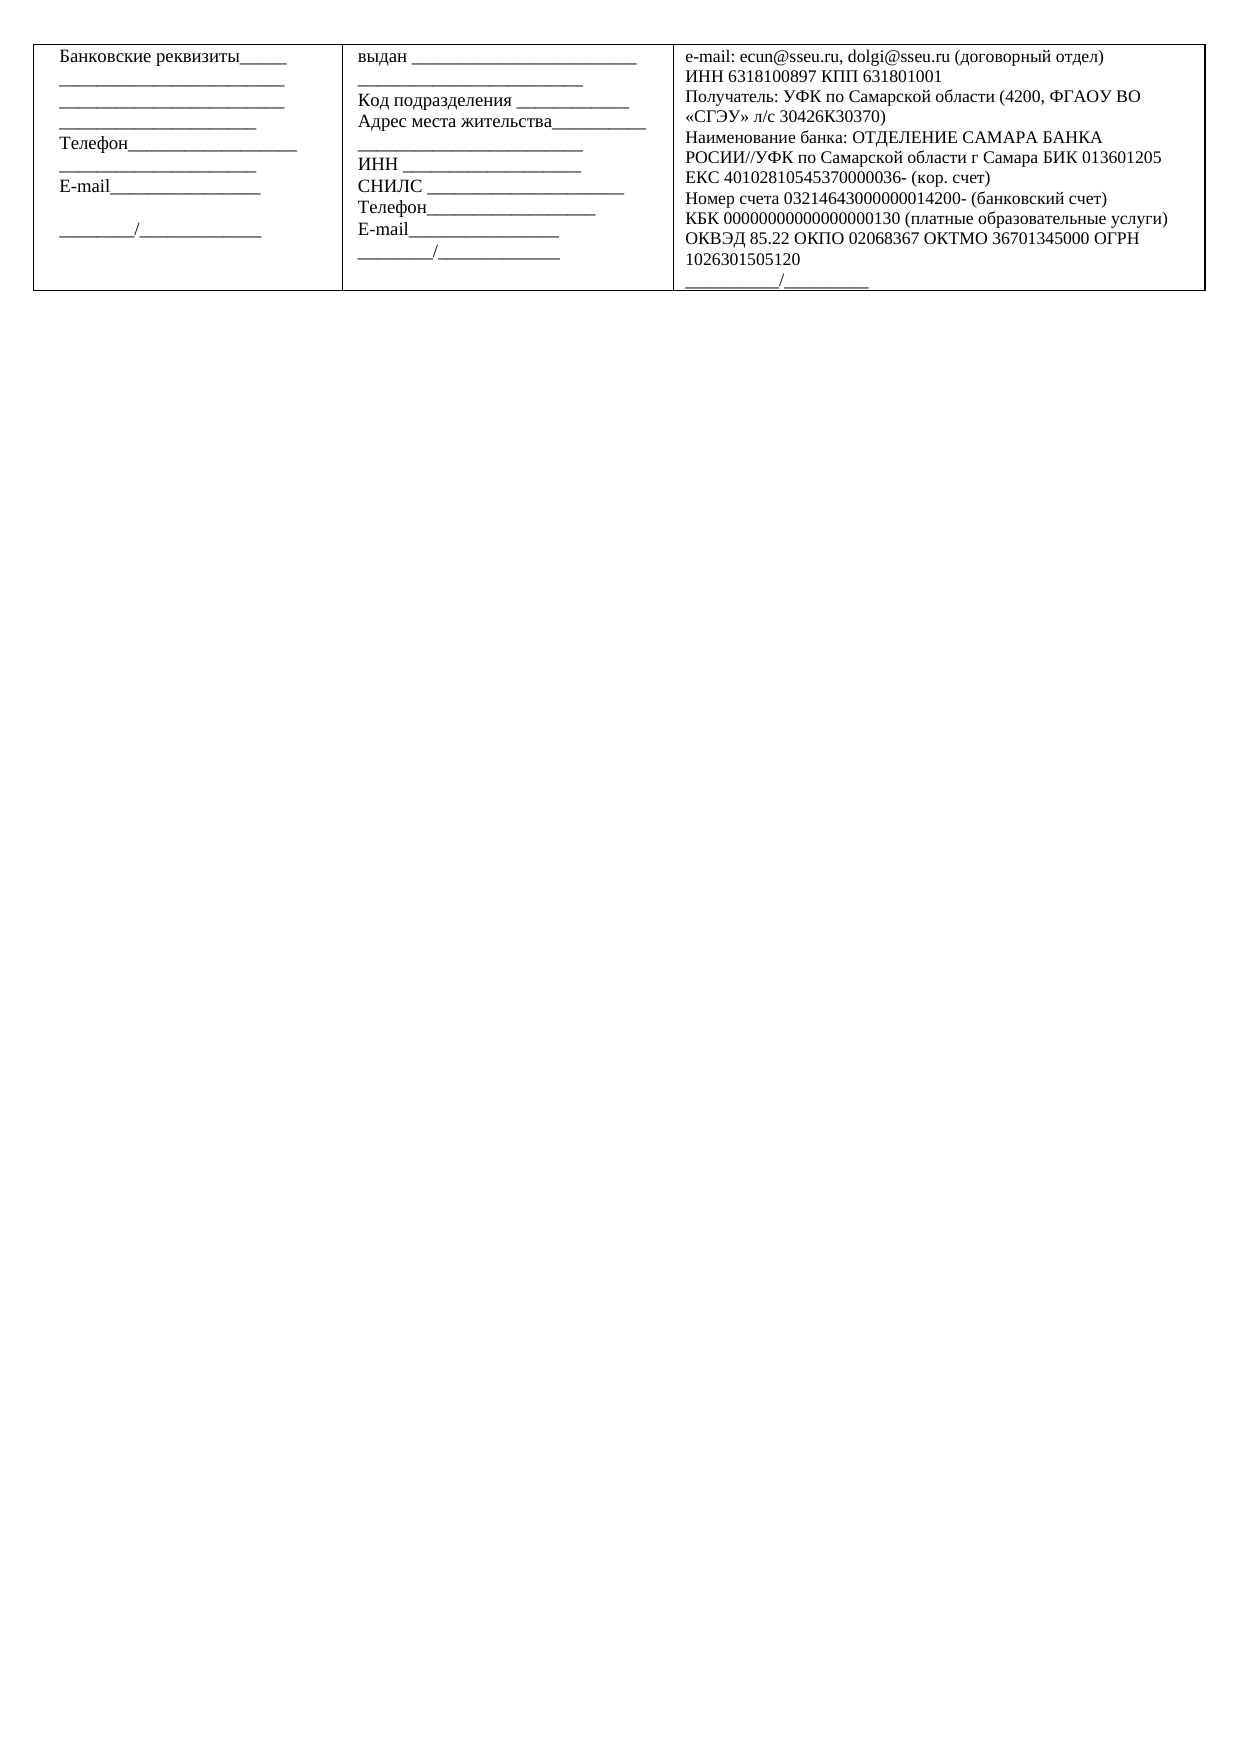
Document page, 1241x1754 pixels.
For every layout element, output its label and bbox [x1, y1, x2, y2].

table_cell [34, 45, 342, 290]
table_cell [674, 45, 1204, 290]
table_cell [343, 45, 673, 290]
